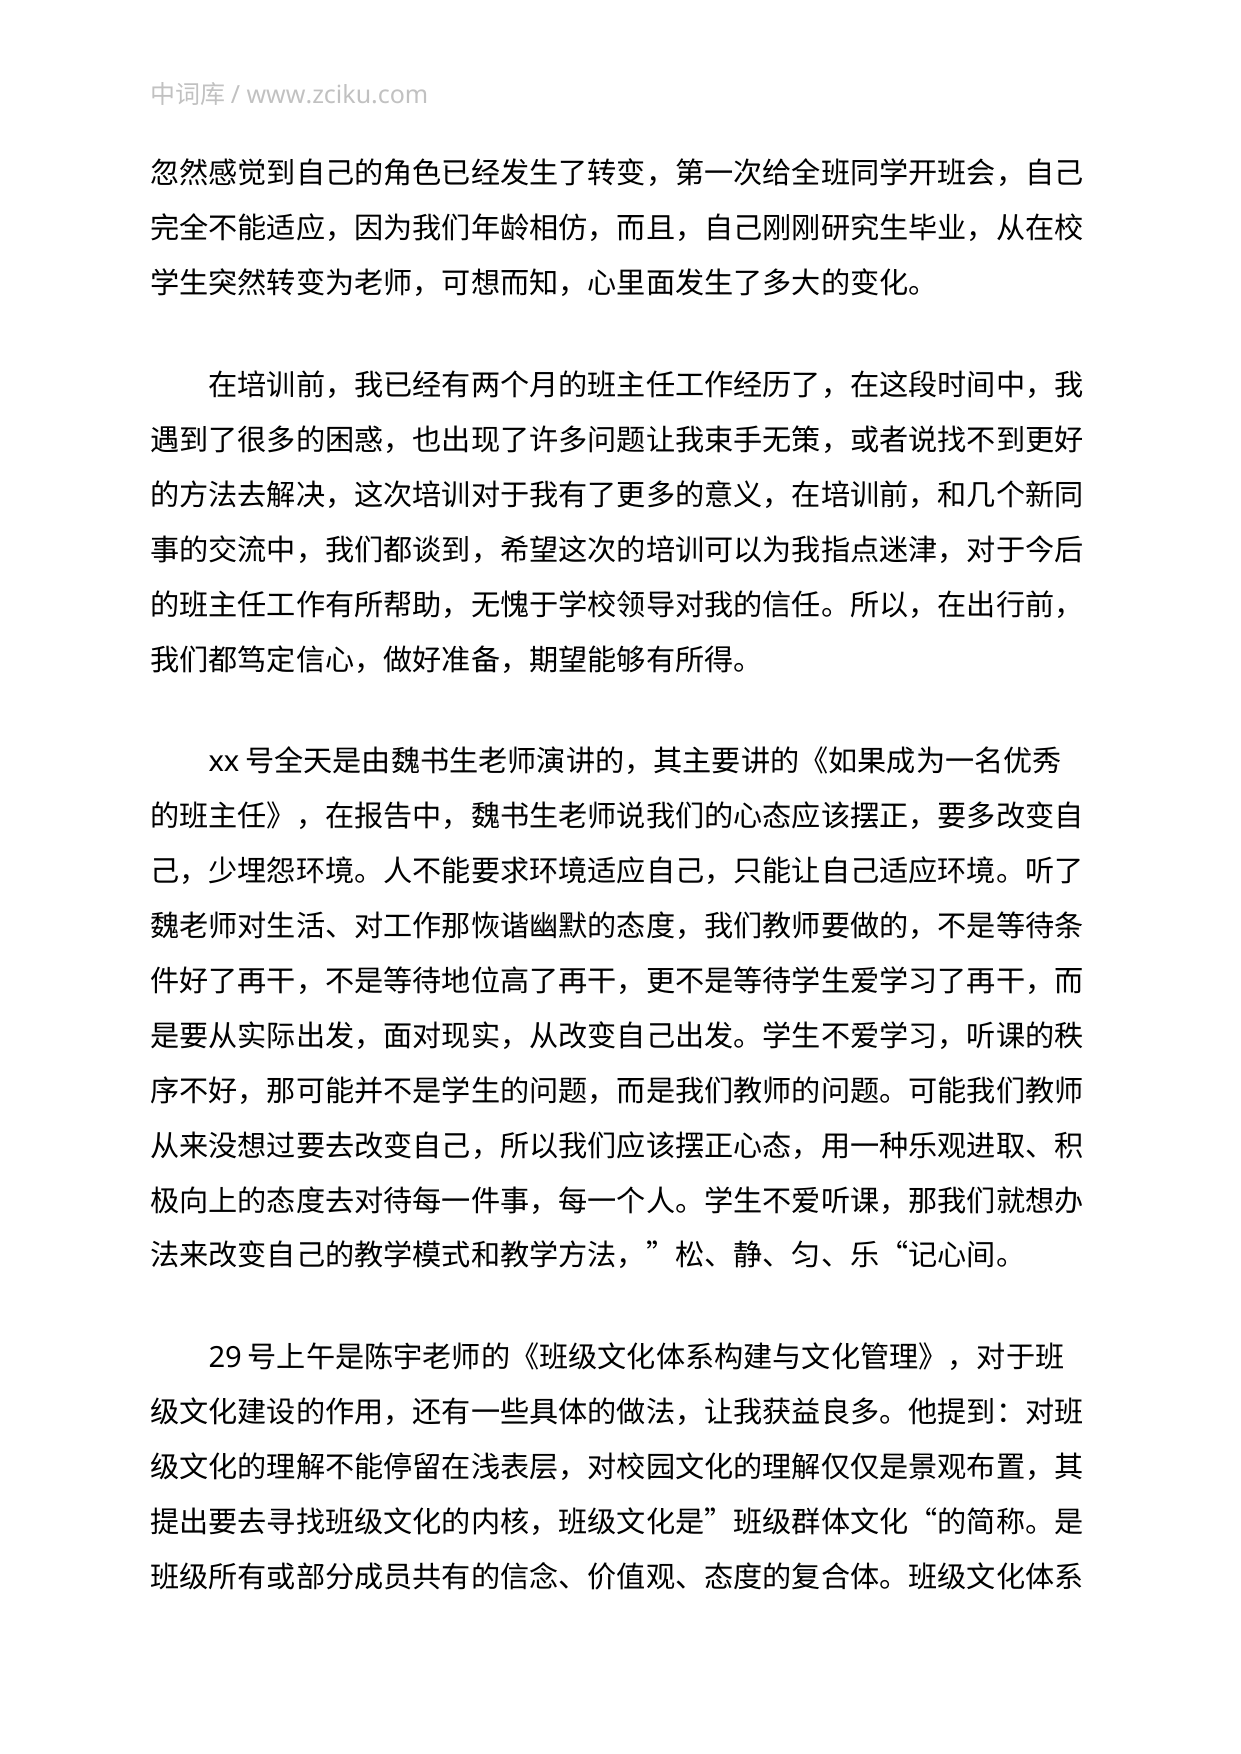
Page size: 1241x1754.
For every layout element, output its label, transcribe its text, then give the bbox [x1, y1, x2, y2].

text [150, 1334, 1090, 1596]
text xx号全天是由魏书生老师演讲的，其主要讲的《如果成为一名优秀的班主任》，在报告中，魏书生老师说我们的心态应该摆正，要多改变自己，少埋怨环境。人不能要求环境适应自己，只能让自己适应环境。听了魏老师对生活、对工作那恢谐幽默的态度，我们教师要做的，不是等待条件好了再干，不是等待地位高了再干，更不是等待学生爱学习了再干，而是要从实际出发，面对现实，从改变自己出发。学生不爱学习，听课的秩序不好，那可能并不是学生的问题，而是我们教师的问题。可能我们教师从来没想过要去改变自己，所以我们应该摆正心态，用一种乐观进取、积极向上的态度去对待每一件事，每一个人。学生不爱听课，那我们就想办法来改变自己的教学模式和教学方法，”松、静、匀、乐“记心间。 [150, 738, 1090, 1274]
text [150, 150, 1090, 302]
text 在培训前，我已经有两个月的班主任工作经历了，在这段时间中，我遇到了很多的困惑，也出现了许多问题让我束手无策，或者说找不到更好的方法去解决，这次培训对于我有了更多的意义，在培训前，和几个新同事的交流中，我们都谈到，希望这次的培训可以为我指点迷津，对于今后的班主任工作有所帮助，无愧于学校领导对我的信任。所以，在出行前，我们都笃定信心，做好准备，期望能够有所得。 [150, 362, 1090, 678]
